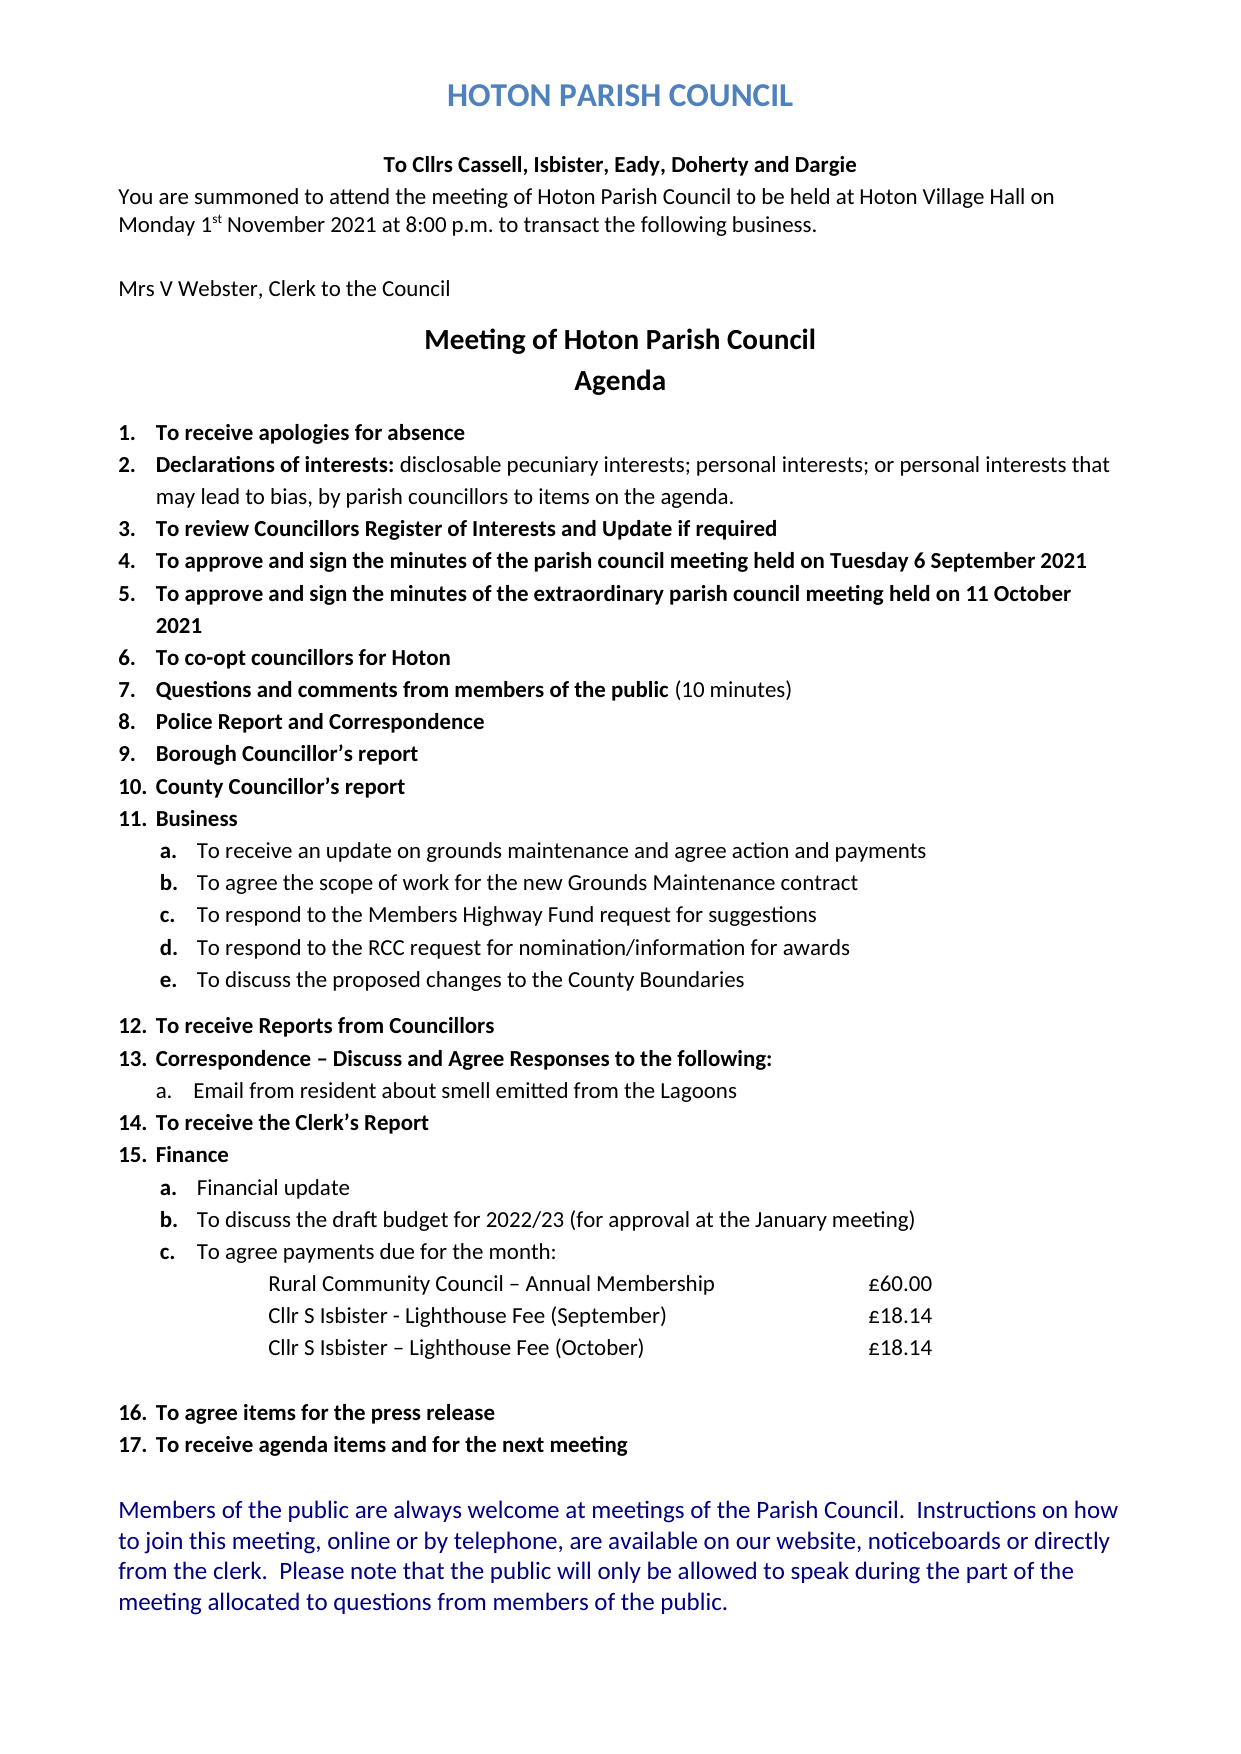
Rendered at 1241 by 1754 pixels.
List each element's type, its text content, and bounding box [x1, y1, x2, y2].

list Cllr S Isbister - Lighthouse Fee (September) £18.14 [268, 1301, 1122, 1329]
text Members of the public are always welcome at meetings of the Parish Council. Instructions on how to join this meeting, online or by telephone, are available on our website, noticeboards or directly from the clerk. Please note that the public will only be allowed to speak during the part of the meeting allocated to questions from members of the public. [118, 1494, 1122, 1617]
list To receive the Clerk’s Report [118, 1108, 1122, 1136]
list To receive Reports from Councillors [118, 1012, 1122, 1040]
list To discuss the proposed changes to the County Boundaries [159, 965, 1122, 993]
list Questions and comments from members of the public (10 minutes) [118, 675, 1122, 703]
list To receive an update on grounds maintenance and agree action and payments [159, 836, 1122, 864]
list To agree payments due for the month: [159, 1237, 1122, 1265]
list To agree items for the press release [118, 1398, 1122, 1426]
list Business [118, 804, 1122, 832]
list Financial update [159, 1173, 1122, 1201]
list To receive agenda items and for the next meeting [118, 1430, 1122, 1458]
list To co-opt councillors for Hoton [118, 643, 1122, 671]
list To respond to the Members Highway Fund request for suggestions [159, 901, 1122, 928]
text Agenda [118, 362, 1122, 398]
list Declarations of interests: disclosable pecuniary interests; personal interests; or personal interests that may lead to bias, by parish councillors to items on the agenda. [118, 450, 1122, 510]
text Meeting of Hoton Parish Council [118, 321, 1122, 357]
list County Councillor’s report [118, 772, 1122, 800]
list Police Report and Correspondence [118, 707, 1122, 735]
list To approve and sign the minutes of the parish council meeting held on Tuesday 6 September 2021 [118, 546, 1122, 574]
list Rural Community Council – Annual Membership £60.00 [268, 1269, 1122, 1297]
list Correspondence – Discuss and Agree Responses to the following: [118, 1044, 1122, 1072]
list To agree the scope of work for the new Grounds Maintenance contract [159, 868, 1122, 896]
list To respond to the RCC request for nomination/information for awards [159, 933, 1122, 961]
list Email from resident about smell emitted from the Lagoons [156, 1076, 1122, 1104]
list To review Councillors Register of Interests and Update if required [118, 514, 1122, 542]
list Finance [118, 1140, 1122, 1168]
list To discuss the draft budget for 2022/23 (for approval at the January meeting) [159, 1205, 1122, 1233]
text To Cllrs Cassell, Isbister, Eady, Doherty and Dargie [118, 150, 1122, 178]
list Borough Councillor’s report [118, 739, 1122, 768]
text You are summoned to attend the meeting of Hoton Parish Council to be held at Hoton Village Hall on Monday 1st November 2021 at 8:00 p.m. to transact the following business. [118, 182, 1122, 238]
text Mrs V Webster, Clerk to the Council [118, 274, 1122, 302]
list To approve and sign the minutes of the extraordinary parish council meeting held on 11 October 2021 [118, 579, 1122, 639]
list Cllr S Isbister – Lighthouse Fee (October) £18.14 [268, 1333, 1122, 1362]
list To receive apologies for absence [118, 418, 1122, 446]
